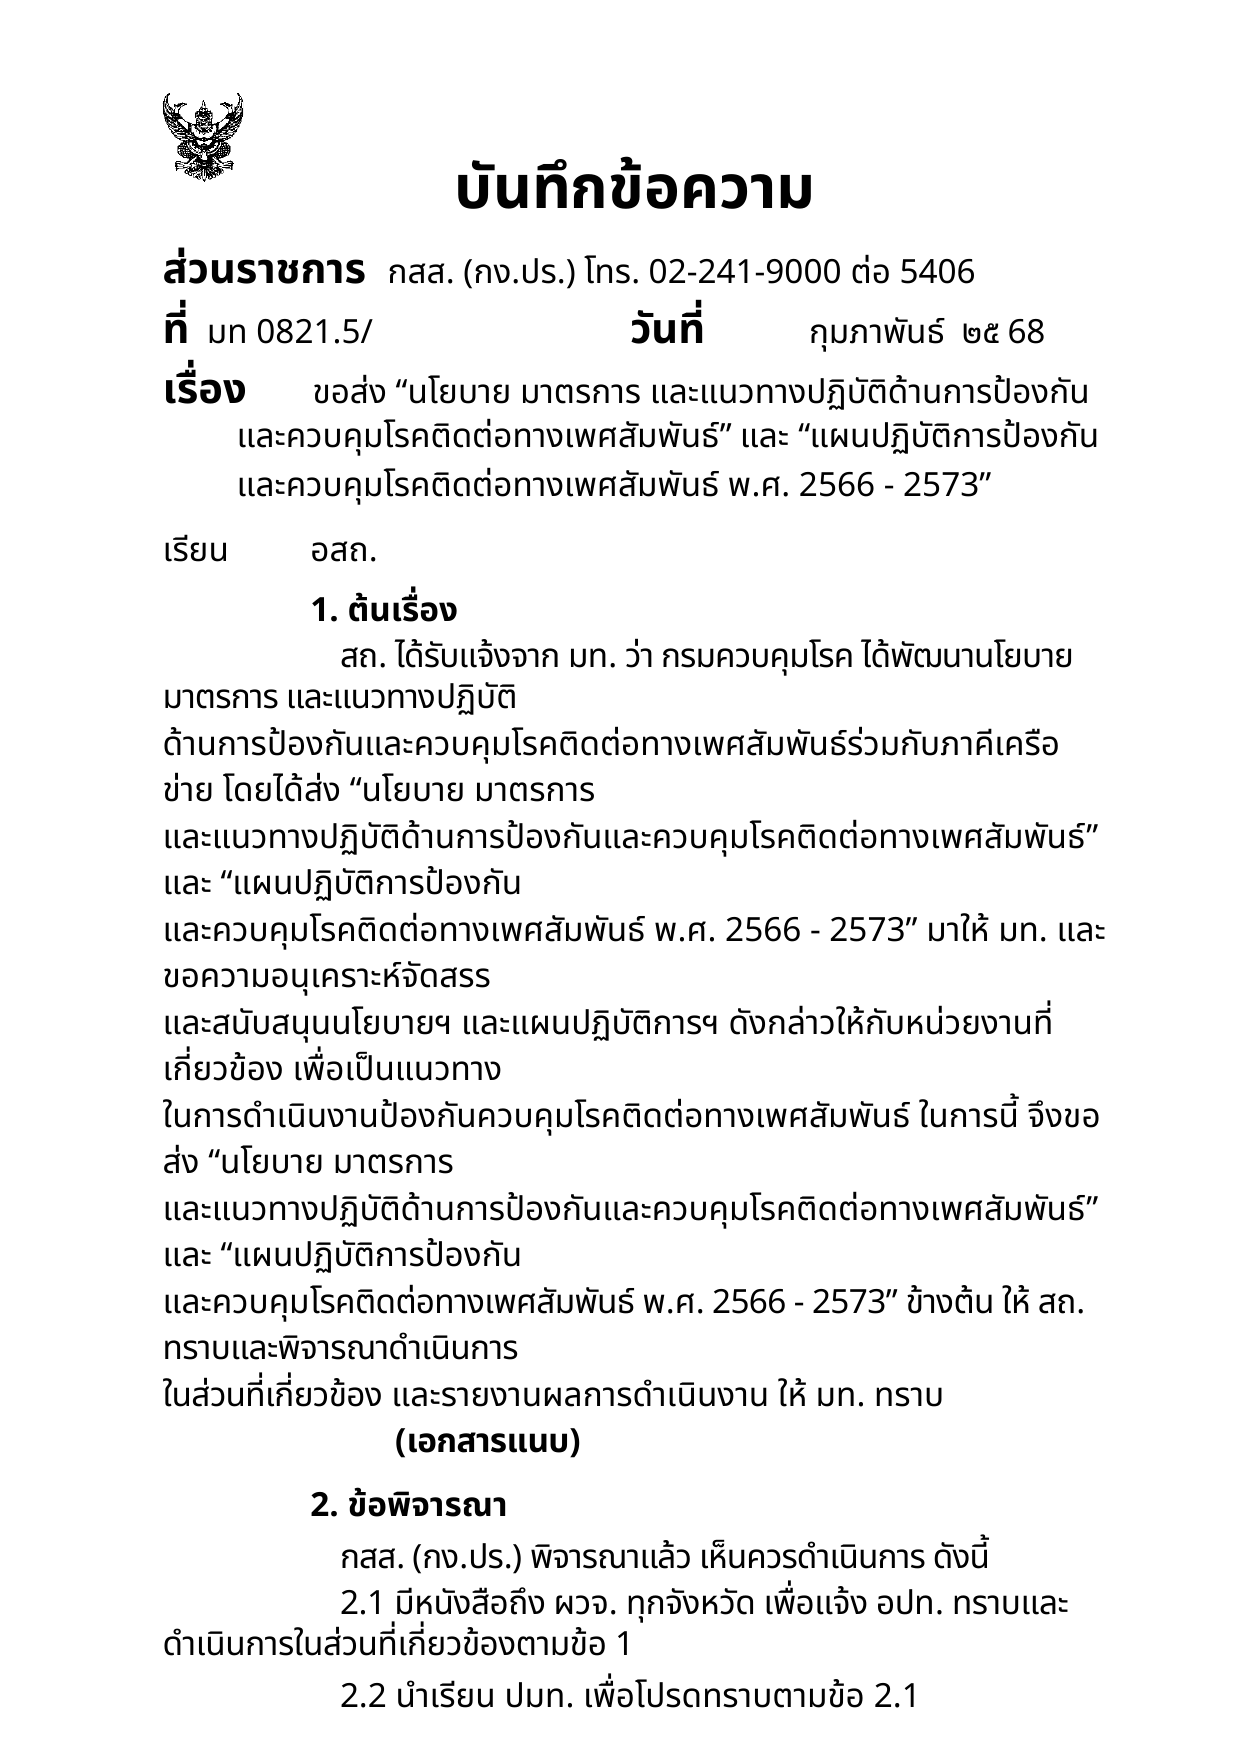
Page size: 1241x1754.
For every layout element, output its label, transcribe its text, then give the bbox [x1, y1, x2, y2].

text บันทึกข้อความ [162, 145, 1107, 236]
text ส่วนราชการ กสส. (กง.ปร.) โทร. 02-241-9000 ต่อ 5406 [162, 236, 1107, 296]
text 2.1 มีหนังสือถึง ผวจ. ทุกจังหวัด เพื่อแจ้ง อปท. ทราบและดำเนินการในส่วนที่เกี่ยวข้องตามข้อ 1 [162, 1577, 1107, 1671]
text เรื่อง ขอส่ง “นโยบาย มาตรการ และแนวทางปฏิบัติด้านการป้องกันและควบคุมโรคติดต่อทางเพศสัมพันธ์” และ “แผนปฏิบัติการป้องกันและควบคุมโรคติดต่อทางเพศสัมพันธ์ พ.ศ. 2566 - 2573” [162, 355, 1107, 511]
text 2.2 นำเรียน ปมท. เพื่อโปรดทราบตามข้อ 2.1 [162, 1671, 1107, 1717]
text 2. ข้อพิจารณา [162, 1480, 1107, 1531]
text กสส. (กง.ปร.) พิจารณาแล้ว เห็นควรดำเนินการ ดังนี้ [162, 1531, 1107, 1577]
text สถ. ได้รับแจ้งจาก มท. ว่า กรมควบคุมโรค ได้พัฒนานโยบาย มาตรการ และแนวทางปฏิบัติ ด้านการป้องกันและควบคุมโรคติดต่อทางเพศสัมพันธ์ร่วมกับภาคีเครือข่าย โดยได้ส่ง “นโยบาย มาตรการ และแนวทางปฏิบัติด้านการป้องกันและควบคุมโรคติดต่อทางเพศสัมพันธ์” และ “แผนปฏิบัติการป้องกัน และควบคุมโรคติดต่อทางเพศสัมพันธ์ พ.ศ. 2566 - 2573” มาให้ มท. และขอความอนุเคราะห์จัดสรร และสนับสนุนนโยบายฯ และแผนปฏิบัติการฯ ดังกล่าวให้กับหน่วยงานที่เกี่ยวข้อง เพื่อเป็นแนวทาง ในการดำเนินงานป้องกันควบคุมโรคติดต่อทางเพศสัมพันธ์ ในการนี้ จึงขอส่ง “นโยบาย มาตรการ และแนวทางปฏิบัติด้านการป้องกันและควบคุมโรคติดต่อทางเพศสัมพันธ์” และ “แผนปฏิบัติการป้องกัน และควบคุมโรคติดต่อทางเพศสัมพันธ์ พ.ศ. 2566 - 2573” ข้างต้น ให้ สถ. ทราบและพิจารณาดำเนินการ ในส่วนที่เกี่ยวข้อง และรายงานผลการดำเนินงาน ให้ มท. ทราบ (เอกสารแนบ) [162, 631, 1107, 1468]
text 1. ต้นเรื่อง [162, 584, 1107, 631]
picture [162, 93, 244, 145]
text ที่ มท 0821.5/ วันที่ กุมภาพันธ์ ๒๕68 [162, 296, 1107, 355]
text เรียน อสถ. [162, 523, 1107, 572]
